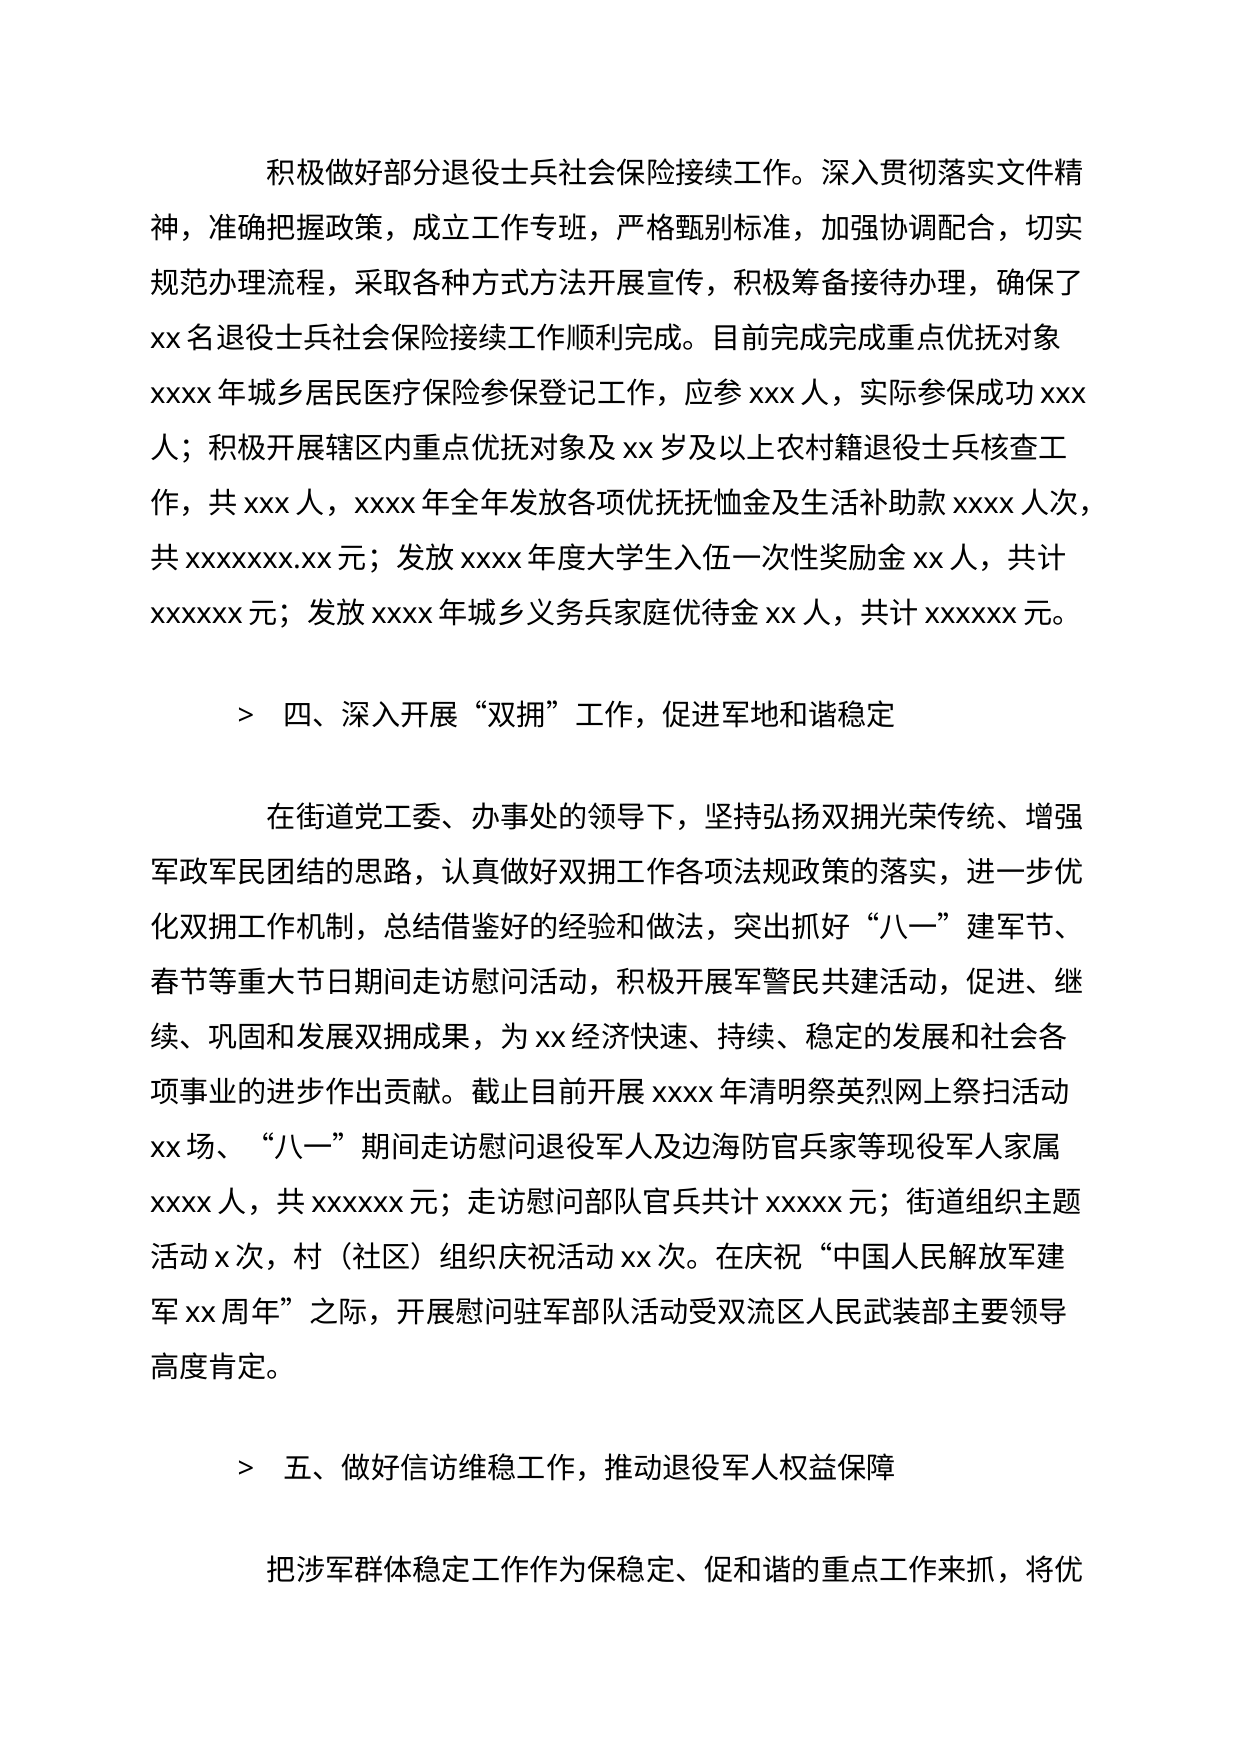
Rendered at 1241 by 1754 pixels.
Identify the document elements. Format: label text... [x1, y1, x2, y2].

text > 四、深入开展“双拥”工作，促进军地和谐稳定 [150, 692, 1090, 734]
text 在街道党工委、办事处的领导下，坚持弘扬双拥光荣传统、增强军政军民团结的思路，认真做好双拥工作各项法规政策的落实，进一步优化双拥工作机制，总结借鉴好的经验和做法，突出抓好“八一”建军节、春节等重大节日期间走访慰问活动，积极开展军警民共建活动，促进、继续、巩固和发展双拥成果，为xx经济快速、持续、稳定的发展和社会各项事业的进步作出贡献。截止目前开展xxxx年清明祭英烈网上祭扫活动xx场、“八一”期间走访慰问退役军人及边海防官兵家等现役军人家属xxxx人，共xxxxxx元；走访慰问部队官兵共计xxxxx元；街道组织主题活动x次，村（社区）组织庆祝活动xx次。在庆祝“中国人民解放军建军xx周年”之际，开展慰问驻军部队活动受双流区人民武装部主要领导高度肯定。 [150, 794, 1090, 1386]
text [150, 1547, 1090, 1589]
text 积极做好部分退役士兵社会保险接续工作。深入贯彻落实文件精神，准确把握政策，成立工作专班，严格甄别标准，加强协调配合，切实规范办理流程，采取各种方式方法开展宣传，积极筹备接待办理，确保了xx名退役士兵社会保险接续工作顺利完成。目前完成完成重点优抚对象xxxx年城乡居民医疗保险参保登记工作，应参xxx人，实际参保成功xxx人；积极开展辖区内重点优抚对象及xx岁及以上农村籍退役士兵核查工作，共xxx人，xxxx年全年发放各项优抚抚恤金及生活补助款xxxx人次，共xxxxxxx.xx元；发放xxxx年度大学生入伍一次性奖励金xx人，共计xxxxxx元；发放xxxx年城乡义务兵家庭优待金xx人，共计xxxxxx元。 [150, 150, 1090, 632]
text > 五、做好信访维稳工作，推动退役军人权益保障 [150, 1445, 1090, 1487]
